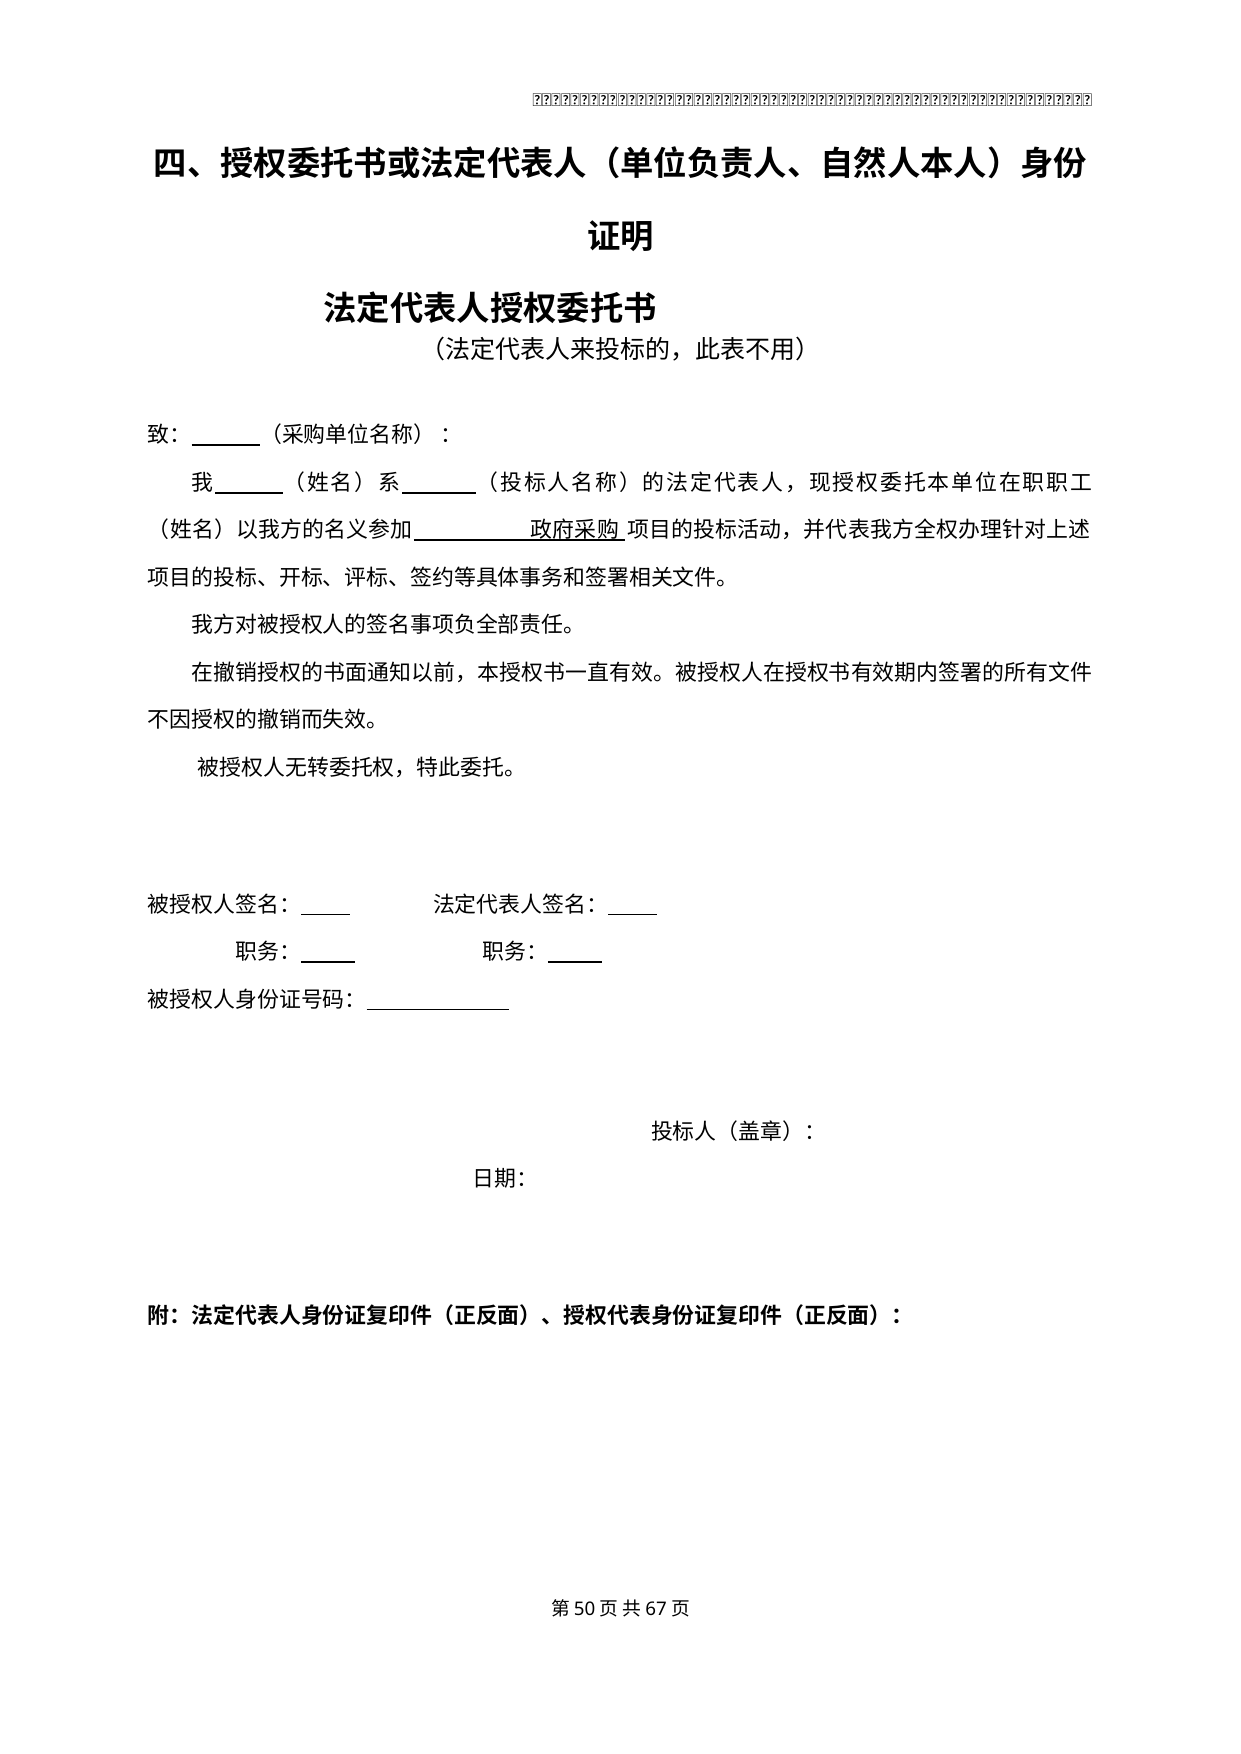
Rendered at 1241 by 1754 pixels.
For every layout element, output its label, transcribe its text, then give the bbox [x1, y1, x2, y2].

text 职务： 职务： [148, 934, 1092, 966]
text 在撤销授权的书面通知以前，本授权书一直有效。被授权人在授权书有效期内签署的所有文件不因授权的撤销而失效。 [148, 655, 1092, 734]
text 被授权人签名： 法定代表人签名： [148, 887, 1092, 918]
list 授权委托书或法定代表人（单位负责人、自然人本人）身份证明 [148, 137, 1092, 258]
text 附：法定代表人身份证复印件（正反面）、授权代表身份证复印件（正反面）： [148, 1298, 1092, 1330]
text 我方对被授权人的签名事项负全部责任。 [148, 607, 1092, 639]
text 致： （采购单位名称） ： [148, 417, 1092, 449]
text 我 （姓名）系 （投标人名称）的法定代表人，现授权委托本单位在职职工 （姓名）以我方的名义参加 政府采购 项目的投标活动，并代表我方全权办理针对上述项目的投标、开标、评标、签约等具体事务和签署相关文件。 [148, 465, 1092, 591]
text 法定代表人授权委托书 [148, 282, 1092, 330]
text 被授权人无转委托权，特此委托。 [148, 750, 1092, 781]
text 日期： [148, 1161, 1092, 1193]
text 投标人（盖章）： [148, 1114, 1092, 1145]
text （法定代表人来投标的，此表不用） [148, 330, 1092, 366]
text 被授权人身份证号码： [148, 982, 1092, 1013]
